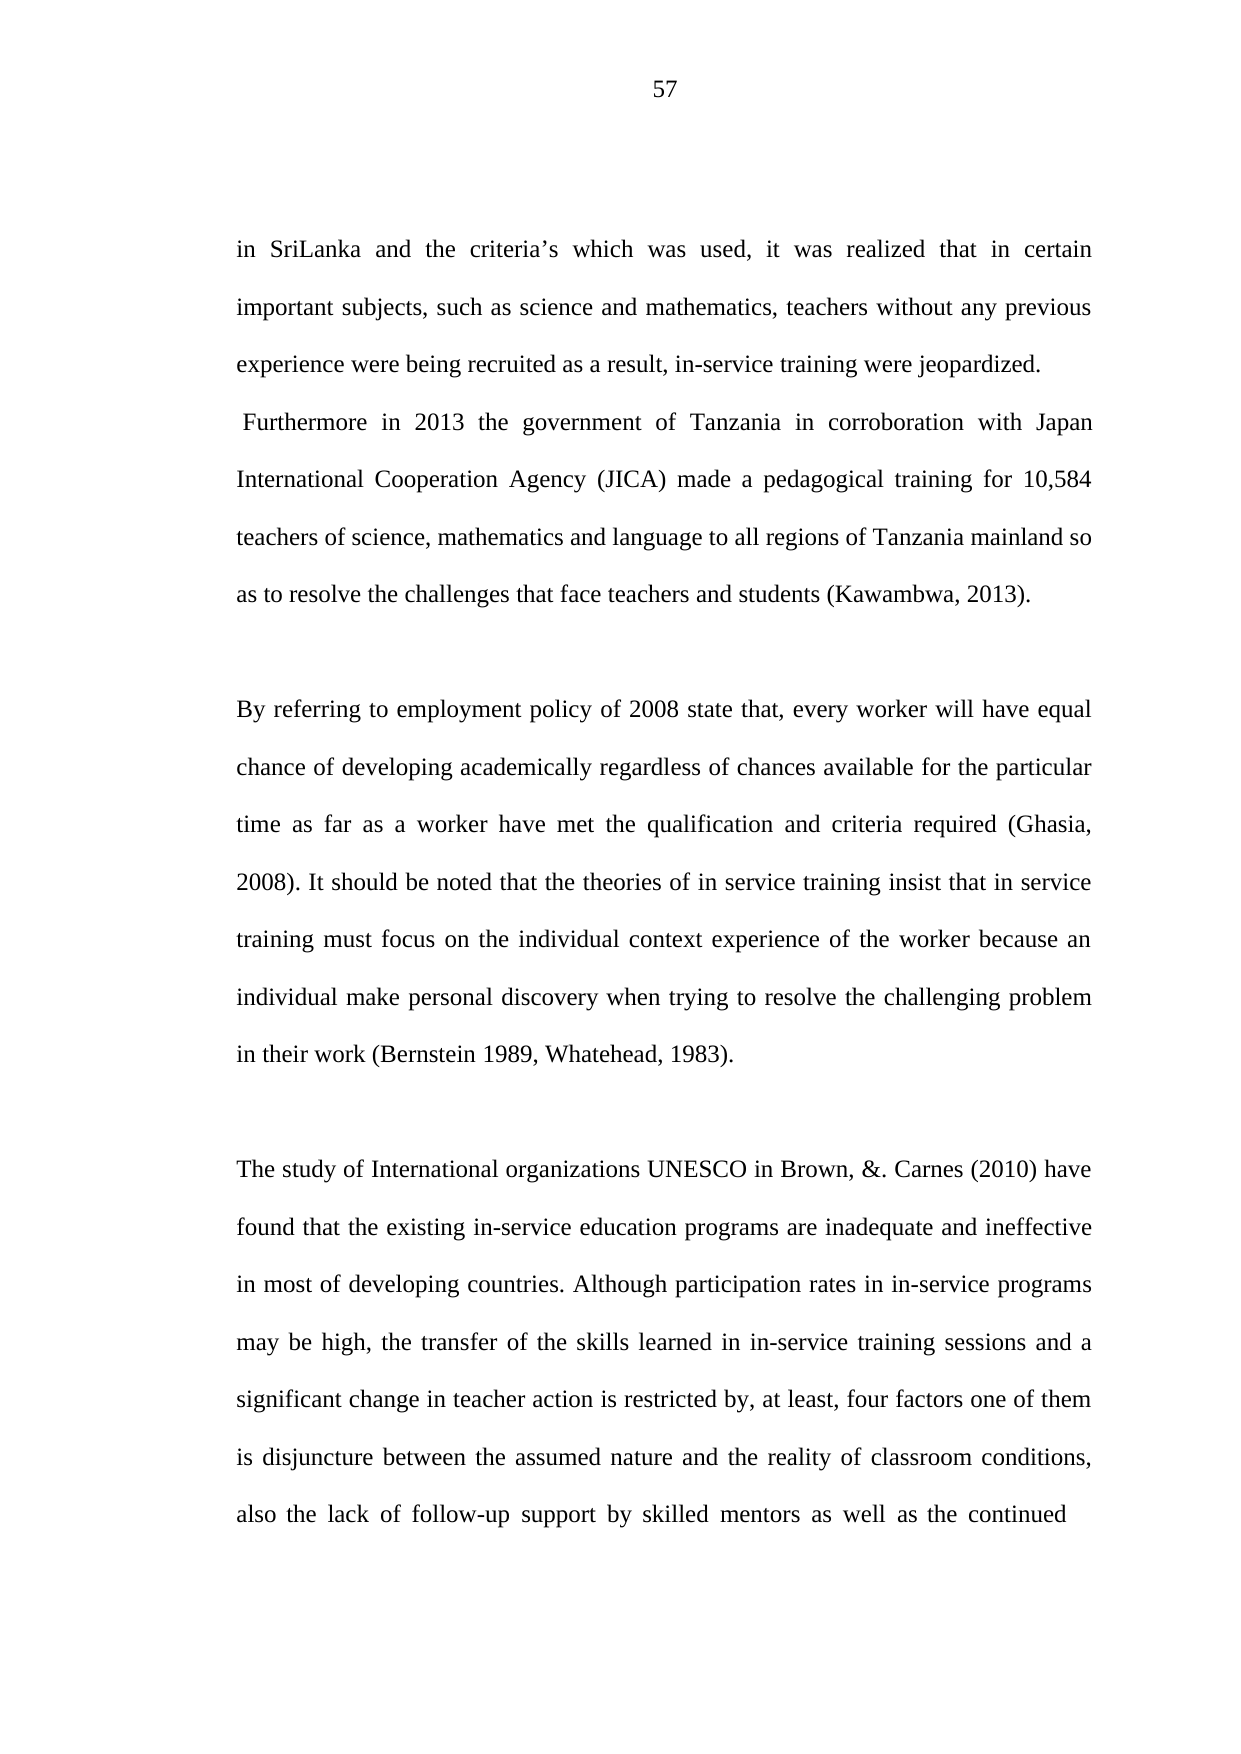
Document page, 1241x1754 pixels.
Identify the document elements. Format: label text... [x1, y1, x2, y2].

text By referring to employment policy of 2008 state that, every worker will have equal chance of developing academically regardless of chances available for the particular time as far as a worker have met the qualification and criteria required (Ghasia, 2008). It should be noted that the theories of in service training insist that in service training must focus on the individual context experience of the worker because an individual make personal discovery when trying to resolve the challenging problem in their work (Bernstein 1989, Whatehead, 1983). [236, 694, 1093, 1068]
text in SriLanka and the criteria’s which was used, it was realized that in certain important subjects, such as science and mathematics, teachers without any previous experience were being recruited as a result, in-service training were jeopardized. [236, 234, 1092, 378]
text Furthermore in 2013 the government of Tanzania in corroboration with Japan International Cooperation Agency (JICA) made a pedagogical training for 10,584 teachers of science, mathematics and language to all regions of Tanzania mainland so as to resolve the challenges that face teachers and students (Kawambwa, 2013). [236, 407, 1092, 608]
text The study of International organizations UNESCO in Brown, &. Carnes (2010) have found that the existing in-service education programs are inadequate and ineffective in most of developing countries. Although participation rates in in-service programs may be high, the transfer of the skills learned in in-service training sessions and a significant change in teacher action is restricted by, at least, four factors one of them is disjuncture between the assumed nature and the reality of classroom conditions, also the lack of follow-up support by skilled mentors as well as the continued [236, 1154, 1093, 1528]
